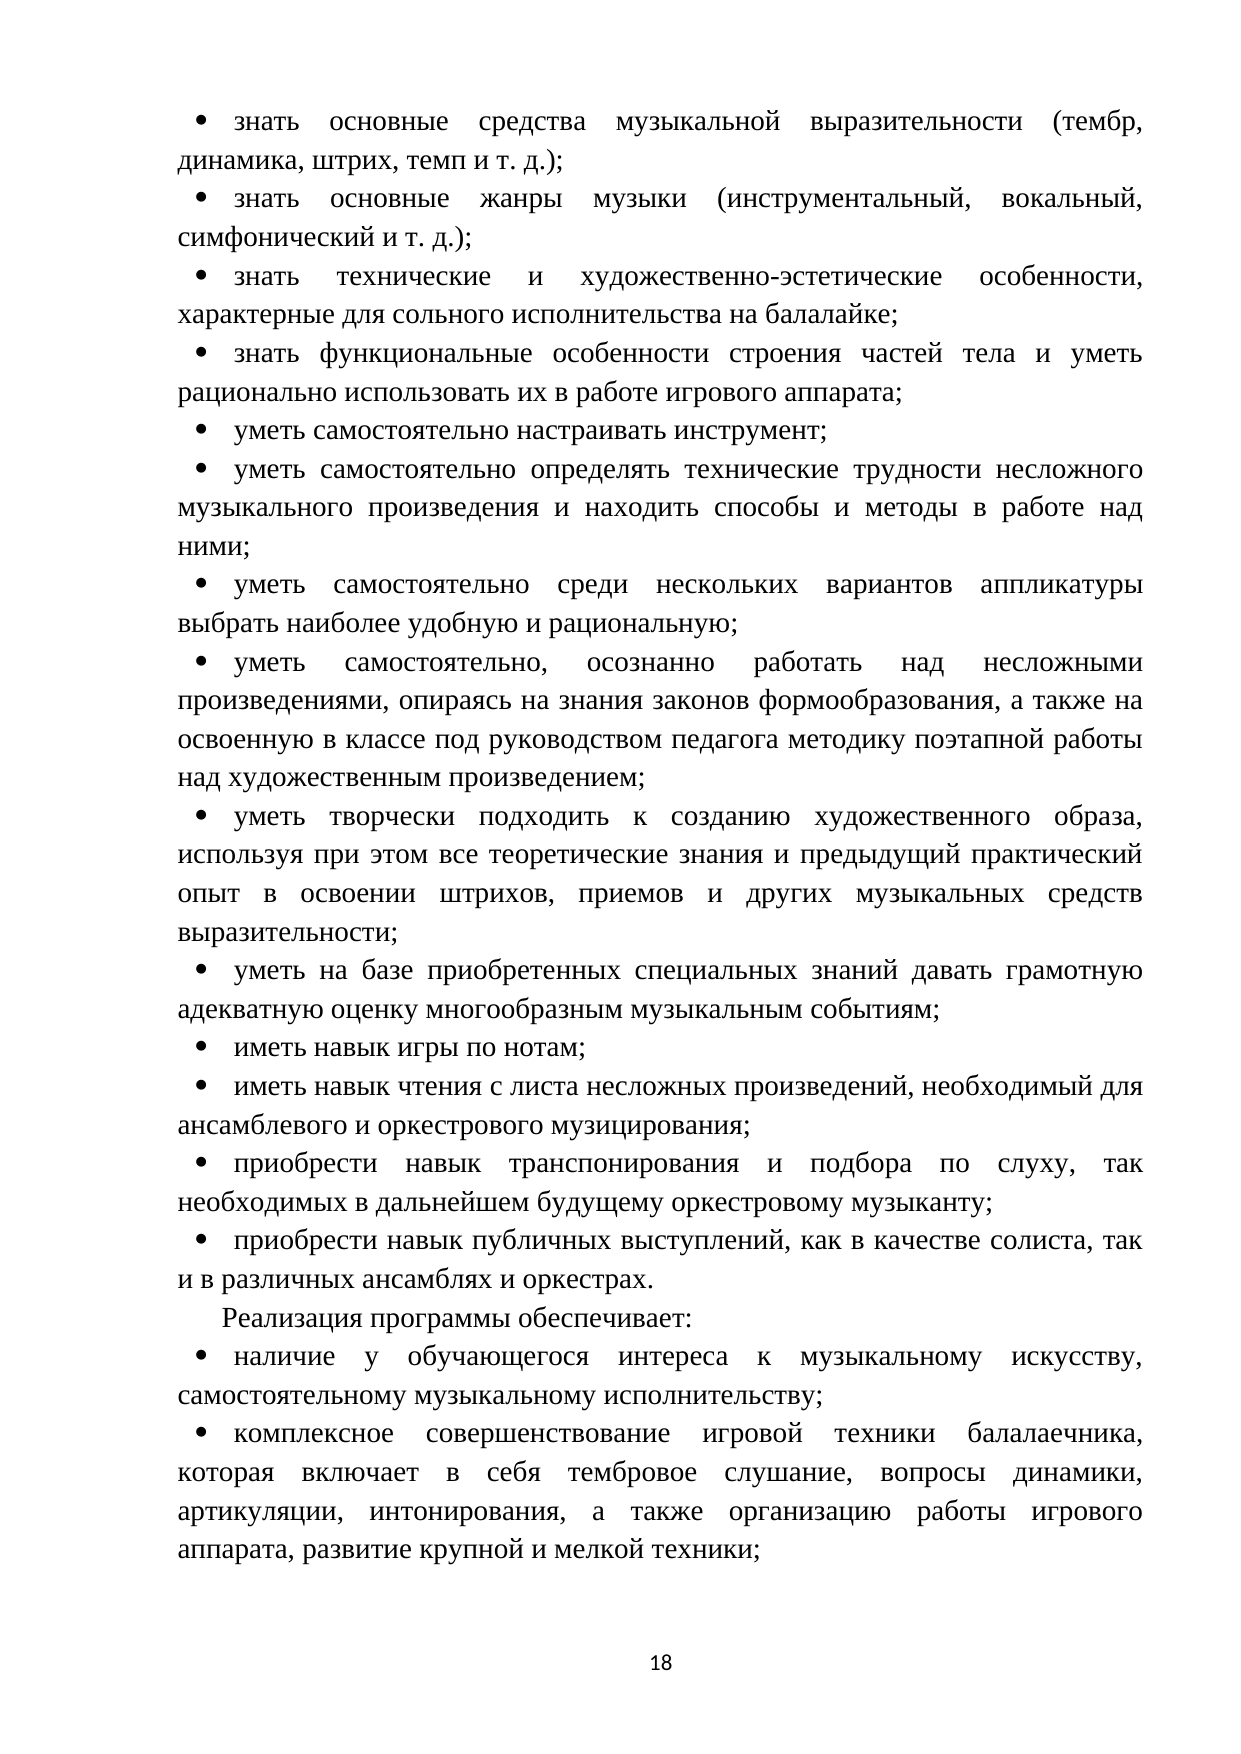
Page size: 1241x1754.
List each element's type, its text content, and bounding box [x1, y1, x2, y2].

list знать технические и художественно-эстетические особенности, характерные для сольного исполнительства на балалайке; [177, 258, 1144, 330]
list уметь самостоятельно, осознанно работать над несложными произведениями, опираясь на знания законов формообразования, а также на освоенную в классе под руководством педагога методику поэтапной работы над художественным произведением; [177, 644, 1144, 793]
list уметь самостоятельно среди нескольких вариантов аппликатуры выбрать наиболее удобную и рациональную; [177, 567, 1144, 639]
list уметь творчески подходить к созданию художественного образа, используя при этом все теоретические знания и предыдущий практический опыт в освоении штрихов, приемов и других музыкальных средств выразительности; [177, 798, 1144, 947]
list знать основные средства музыкальной выразительности (тембр, динамика, штрих, темп и т. д.); [177, 103, 1144, 176]
list наличие у обучающегося интереса к музыкальному искусству, самостоятельному музыкальному исполнительству; [177, 1338, 1144, 1410]
list иметь навык игры по нотам; [177, 1029, 1144, 1063]
list знать функциональные особенности строения частей тела и уметь рационально использовать их в работе игрового аппарата; [177, 335, 1144, 407]
list иметь навык чтения с листа несложных произведений, необходимый для ансамблевого и оркестрового музицирования; [177, 1068, 1144, 1140]
list уметь на базе приобретенных специальных знаний давать грамотную адекватную оценку многообразным музыкальным событиям; [177, 952, 1144, 1024]
list уметь самостоятельно определять технические трудности несложного музыкального произведения и находить способы и методы в работе над ними; [177, 451, 1144, 562]
list уметь самостоятельно настраивать инструмент; [177, 412, 1144, 446]
text Реализация программы обеспечивает: [177, 1300, 1144, 1333]
list знать основные жанры музыки (инструментальный, вокальный, симфонический и т. д.); [177, 181, 1144, 253]
list приобрести навык транспонирования и подбора по слуху, так необходимых в дальнейшем будущему оркестровому музыканту; [177, 1145, 1144, 1217]
list комплексное совершенствование игровой техники балалаечника, которая включает в себя тембровое слушание, вопросы динамики, артикуляции, интонирования, а также организацию работы игрового аппарата, развитие крупной и мелкой техники; [177, 1415, 1144, 1565]
list приобрести навык публичных выступлений, как в качестве солиста, так и в различных ансамблях и оркестрах. [177, 1222, 1144, 1295]
